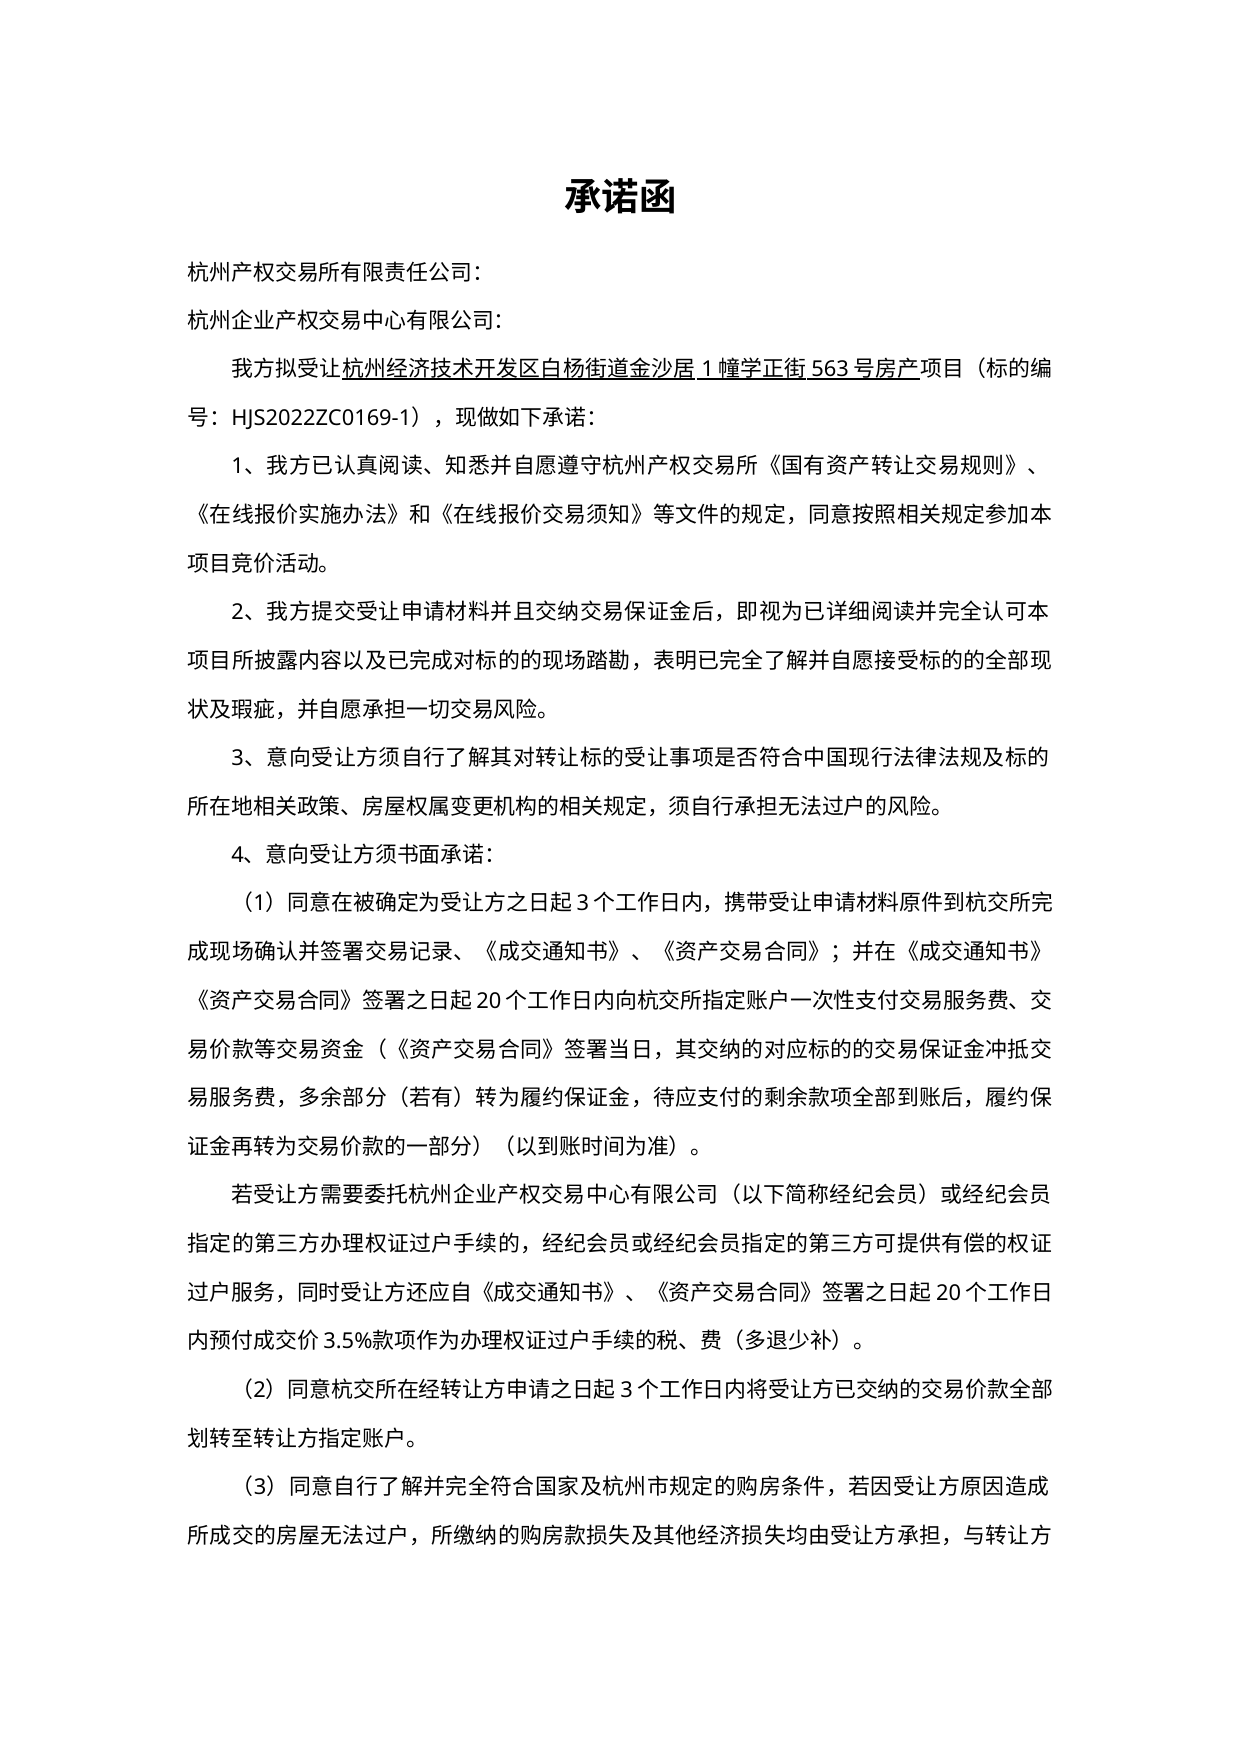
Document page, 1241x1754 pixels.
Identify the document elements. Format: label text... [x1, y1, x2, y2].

text 若受让方需要委托杭州企业产权交易中心有限公司（以下简称经纪会员）或经纪会员指定的第三方办理权证过户手续的，经纪会员或经纪会员指定的第三方可提供有偿的权证过户服务，同时受让方还应自《成交通知书》、《资产交易合同》签署之日起20个工作日内预付成交价3.5%款项作为办理权证过户手续的税、费（多退少补）。 [187, 1177, 1053, 1356]
text 4、意向受让方须书面承诺： [187, 837, 1053, 869]
text （1）同意在被确定为受让方之日起3个工作日内，携带受让申请材料原件到杭交所完成现场确认并签署交易记录、《成交通知书》、《资产交易合同》；并在《成交通知书》、《资产交易合同》签署之日起20个工作日内向杭交所指定账户一次性支付交易服务费、交易价款等交易资金（《资产交易合同》签署当日，其交纳的对应标的的交易保证金冲抵交易服务费，多余部分（若有）转为履约保证金，待应支付的剩余款项全部到账后，履约保证金再转为交易价款的一部分）（以到账时间为准）。 [187, 885, 1053, 1161]
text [187, 1469, 1053, 1550]
text 杭州产权交易所有限责任公司： [187, 254, 1053, 287]
text 1、我方已认真阅读、知悉并自愿遵守杭州产权交易所《国有资产转让交易规则》、《在线报价实施办法》和《在线报价交易须知》等文件的规定，同意按照相关规定参加本项目竞价活动。 [187, 448, 1053, 578]
text 我方拟受让杭州经济技术开发区白杨街道金沙居1幢学正街563号房产项目（标的编号：HJS2022ZC0169-1），现做如下承诺： [187, 351, 1053, 432]
text （2）同意杭交所在经转让方申请之日起3个工作日内将受让方已交纳的交易价款全部划转至转让方指定账户。 [187, 1372, 1053, 1453]
text 2、我方提交受让申请材料并且交纳交易保证金后，即视为已详细阅读并完全认可本项目所披露内容以及已完成对标的的现场踏勘，表明已完全了解并自愿接受标的的全部现状及瑕疵，并自愿承担一切交易风险。 [187, 594, 1053, 724]
text 杭州企业产权交易中心有限公司： [187, 302, 1053, 335]
text 承诺函 [187, 162, 1053, 227]
text 3、意向受让方须自行了解其对转让标的受让事项是否符合中国现行法律法规及标的所在地相关政策、房屋权属变更机构的相关规定，须自行承担无法过户的风险。 [187, 739, 1053, 821]
